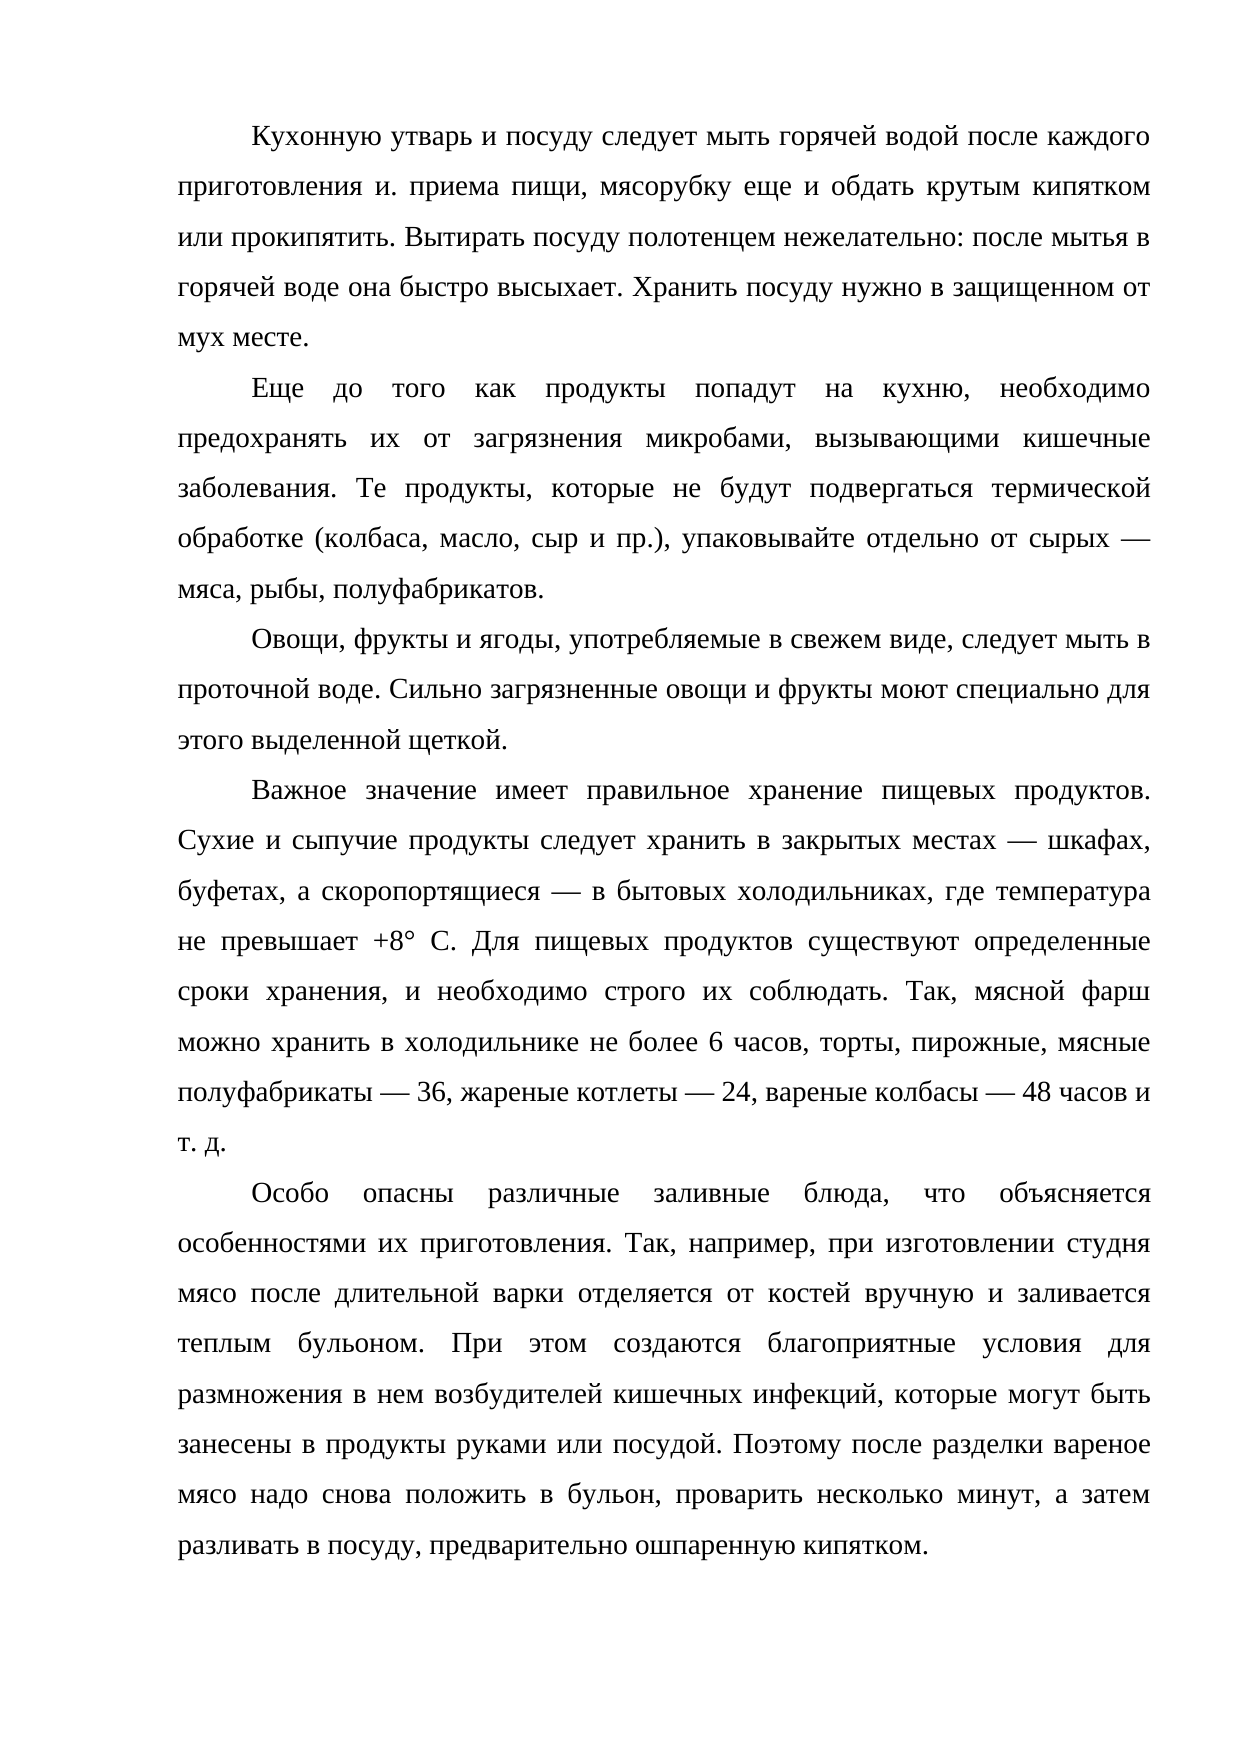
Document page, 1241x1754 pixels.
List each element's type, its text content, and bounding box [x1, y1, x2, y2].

text Особо опасны различные заливные блюда, что объясняется особенностями их приготовления. Так, например, при изготовлении студня мясо после длительной варки отделяется от костей вручную и заливается теплым бульоном. При этом создаются благоприятные условия для размножения в нем возбудителей кишечных инфекций, которые могут быть занесены в продукты руками или посудой. Поэтому после разделки вареное мясо надо снова положить в бульон, проварить несколько минут, а затем разливать в посуду, предварительно ошпаренную кипятком. [177, 1175, 1152, 1560]
text Кухонную утварь и посуду следует мыть горячей водой после каждого приготовления и. приема пищи, мясорубку еще и обдать крутым кипятком или прокипятить. Вытирать посуду полотенцем нежелательно: после мытья в горячей воде она быстро высыхает. Хранить посуду нужно в защищенном от мух месте. [177, 118, 1152, 353]
text Овощи, фрукты и ягоды, употребляемые в свежем виде, следует мыть в проточной воде. Сильно загрязненные овощи и фрукты моют специально для этого выделенной щеткой. [177, 621, 1152, 755]
text Важное значение имеет правильное хранение пищевых продуктов. Сухие и сыпучие продукты следует хранить в закрытых местах — шкафах, буфетах, а скоропортящиеся — в бытовых холодильниках, где температура не превышает +8° С. Для пищевых продуктов существуют определенные сроки хранения, и необходимо строго их соблюдать. Так, мясной фарш можно хранить в холодильнике не более 6 часов, торты, пирожные, мясные полуфабрикаты — 36, жареные котлеты — 24, вареные колбасы — 48 часов и т. д. [177, 772, 1152, 1158]
text Еще до того как продукты попадут на кухню, необходимо предохранять их от загрязнения микробами, вызывающими кишечные заболевания. Те продукты, которые не будут подвергаться термической обработке (колбаса, масло, сыр и пр.), упаковывайте отдельно от сырых — мяса, рыбы, полуфабрикатов. [177, 370, 1152, 604]
